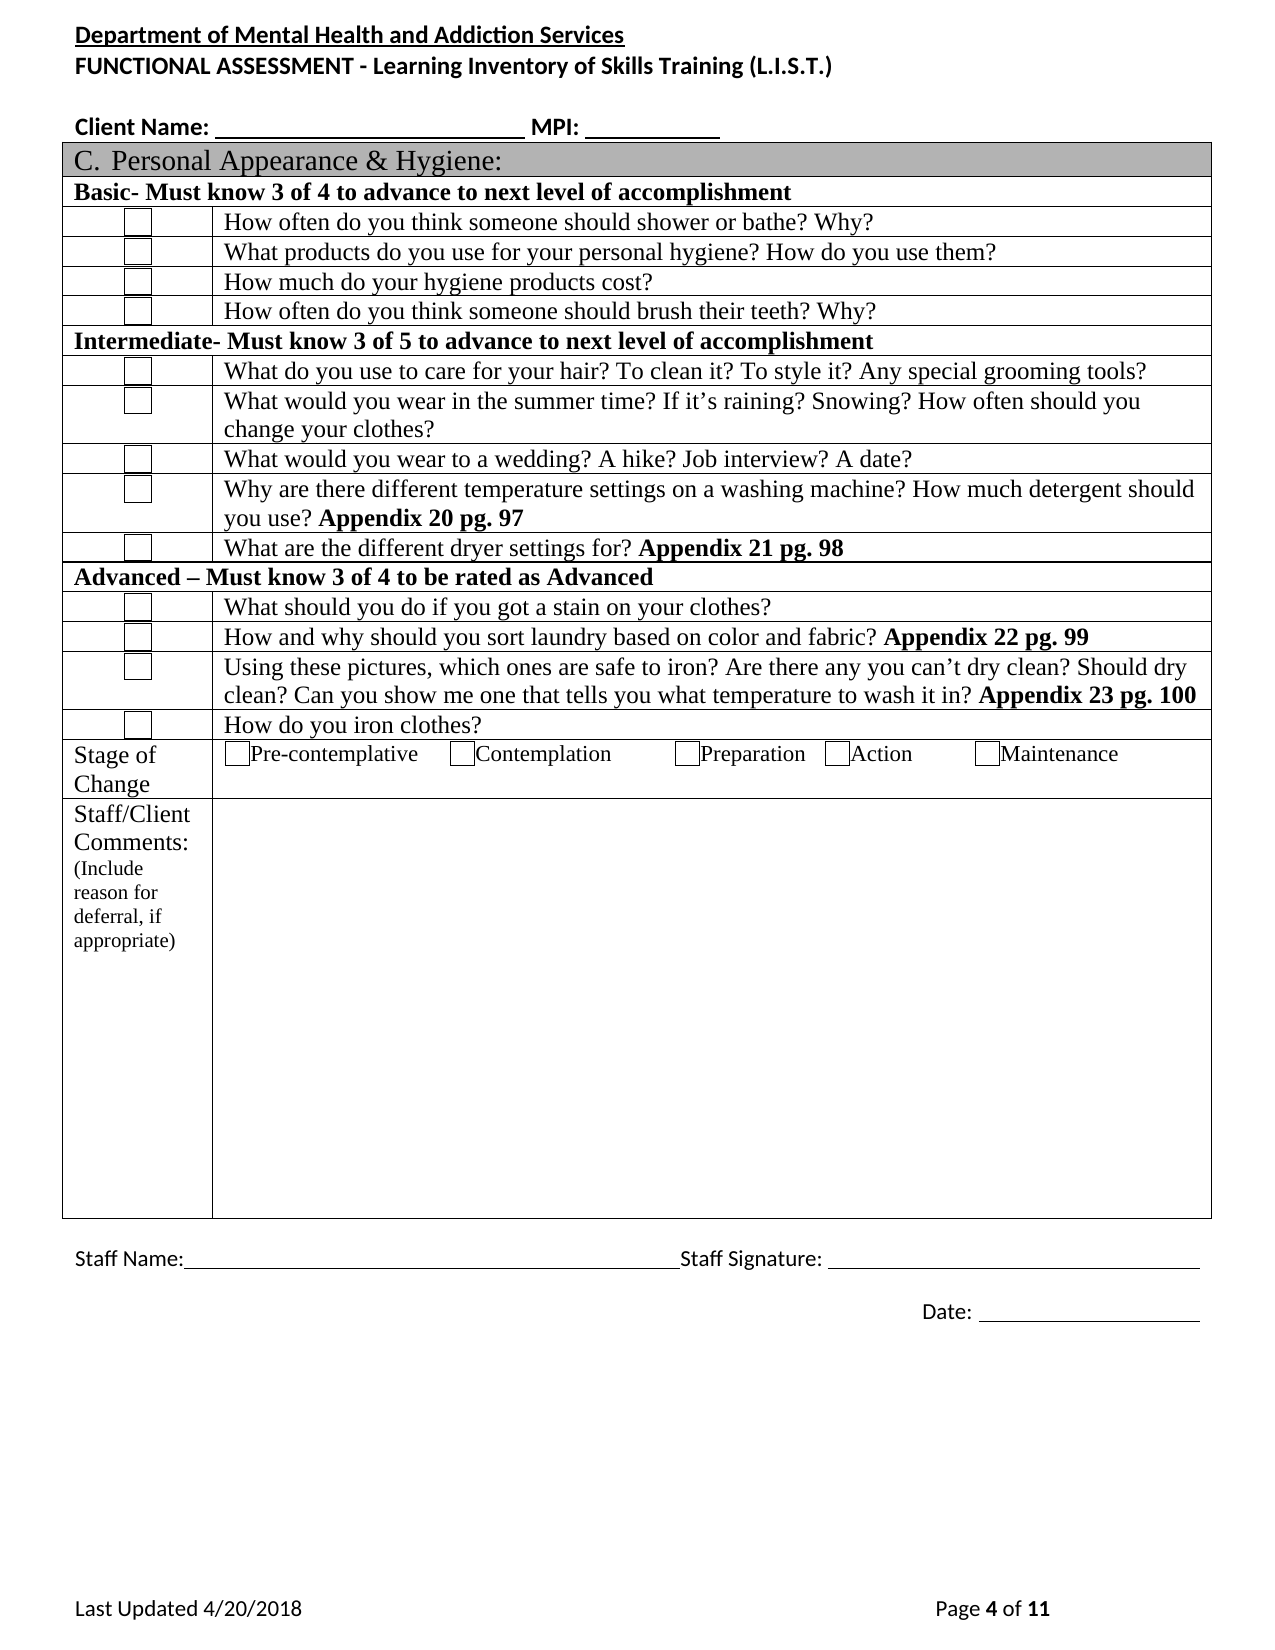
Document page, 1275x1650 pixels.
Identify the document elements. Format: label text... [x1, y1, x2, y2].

table_cell Advanced – Must know 3 of 4 to be rated as Advanced [63, 563, 1211, 591]
table_cell Why are there different temperature settings on a washing machine? How much detergent should you use? Appendix 20 pg. 97 [213, 474, 1211, 532]
table_cell [63, 296, 212, 325]
table_cell [63, 444, 212, 473]
table_cell [63, 356, 212, 385]
table_cell How and why should you sort laundry based on color and fabric? Appendix 22 pg. 99 [213, 622, 1211, 651]
table_cell [63, 474, 212, 532]
table_cell [63, 592, 212, 621]
table_cell [63, 710, 212, 739]
table_cell What should you do if you got a stain on your clothes? [213, 592, 1211, 621]
table_cell How often do you think someone should shower or bathe? Why? [213, 207, 1211, 236]
table_cell [63, 237, 212, 266]
table_cell [63, 386, 212, 443]
table_header Personal Appearance & Hygiene: [63, 143, 1211, 176]
table_cell What are the different dryer settings for? Appendix 21 pg. 98 [213, 533, 1211, 561]
table_cell How much do your hygiene products cost? [213, 267, 1211, 295]
table_cell What would you wear in the summer time? If it’s raining? Snowing? How often should you change your clothes? [213, 386, 1211, 443]
table_cell [63, 652, 212, 709]
table_cell Using these pictures, which ones are safe to iron? Are there any you can’t dry clean? Should dry clean? Can you show me one that tells you what temperature to wash it in? Appendix 23 pg. 100 [213, 652, 1211, 709]
table_cell [63, 207, 212, 236]
table_cell [63, 267, 212, 295]
table_cell What products do you use for your personal hygiene? How do you use them? [213, 237, 1211, 266]
table_cell [213, 799, 1211, 1218]
table_cell Stage of Change [63, 740, 212, 798]
table_cell What do you use to care for your hair? To clean it? To style it? Any special grooming tools? [213, 356, 1211, 385]
table_cell Basic- Must know 3 of 4 to advance to next level of accomplishment [63, 177, 1211, 206]
table_cell What would you wear to a wedding? A hike? Job interview? A date? [213, 444, 1211, 473]
text Date: [75, 1297, 1215, 1325]
table_cell Pre-contemplative Contemplation Preparation Action Maintenance [213, 740, 1211, 798]
table_cell How often do you think someone should brush their teeth? Why? [213, 296, 1211, 325]
table_cell Staff/Client Comments: (Include reason for deferral, if appropriate) [63, 799, 212, 1218]
table_cell How do you iron clothes? [213, 710, 1211, 739]
table_cell [63, 533, 212, 561]
table_cell [63, 622, 212, 651]
text Staff Name: Staff Signature: [75, 1244, 1215, 1272]
table_cell Intermediate- Must know 3 of 5 to advance to next level of accomplishment [63, 326, 1211, 355]
